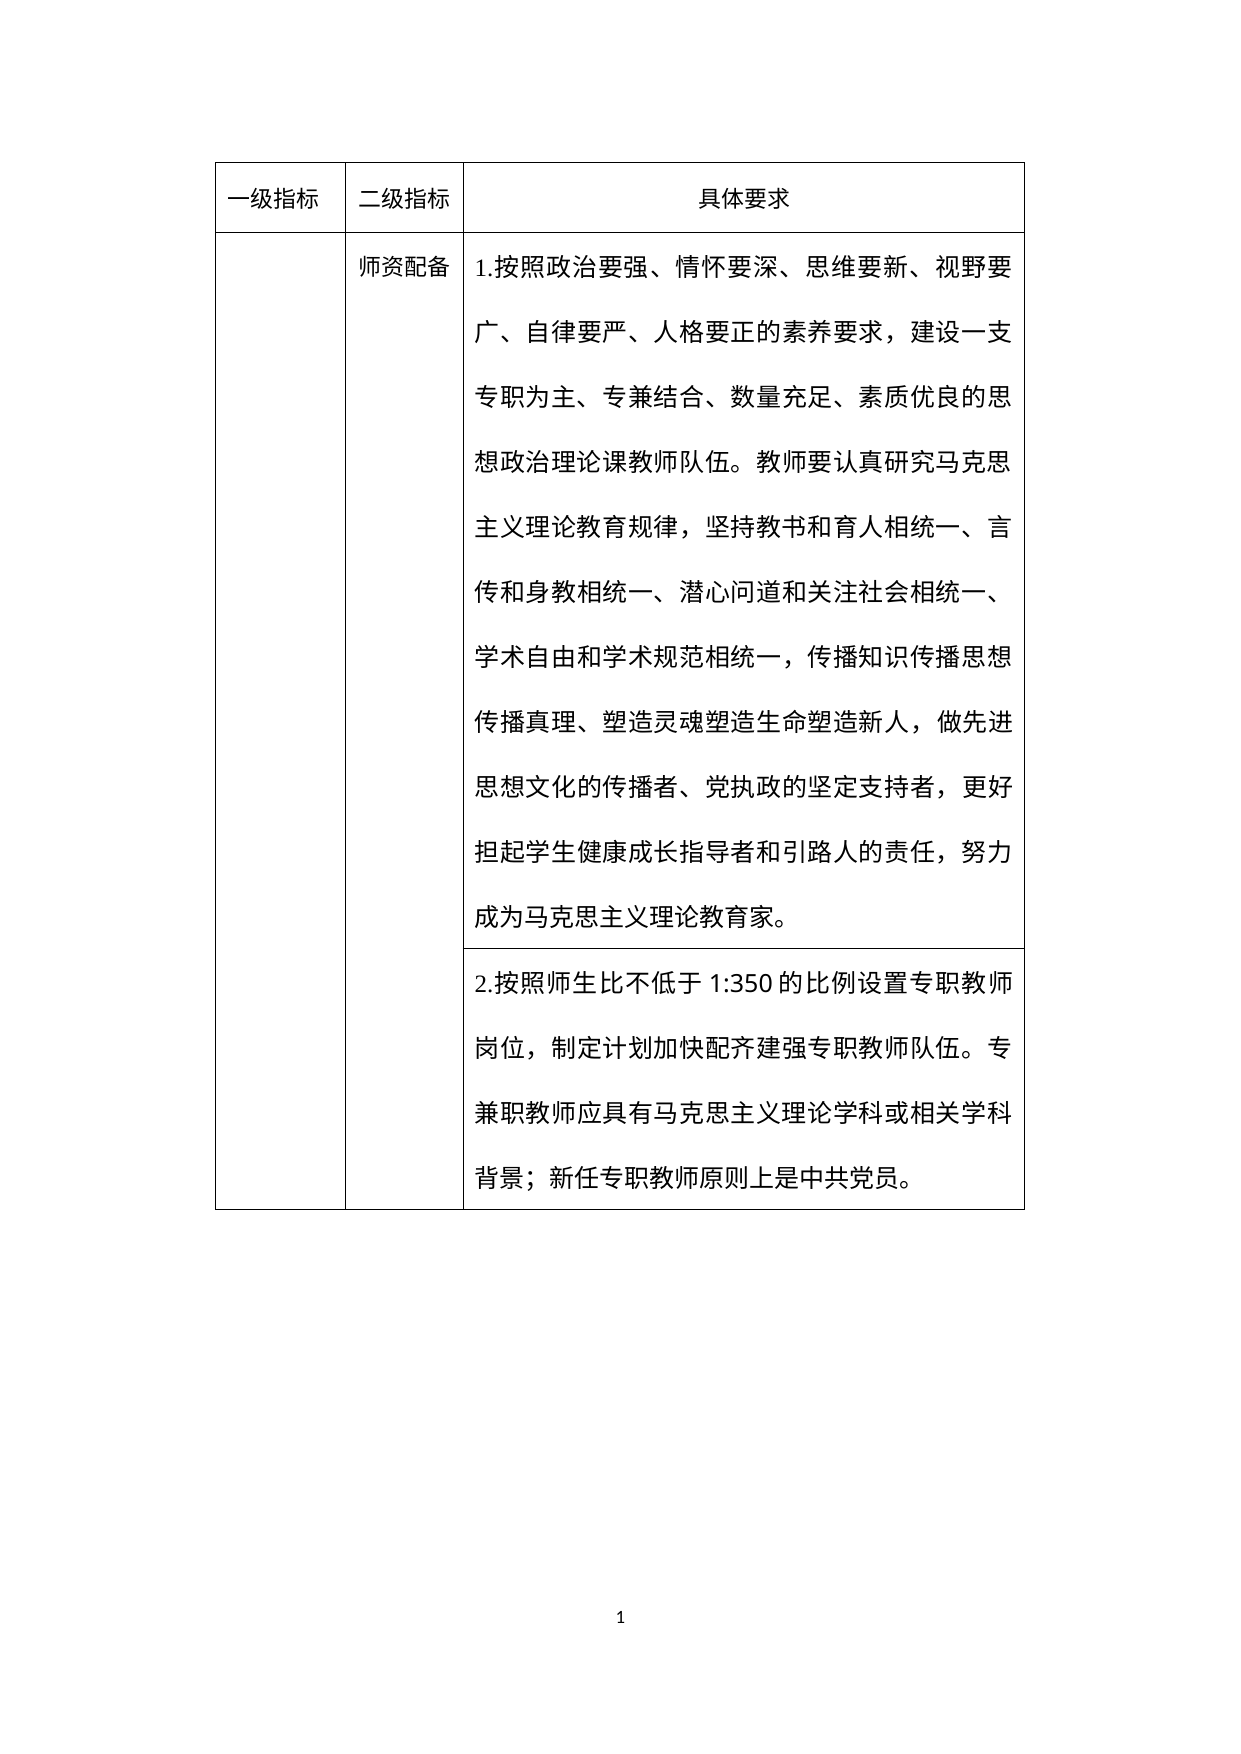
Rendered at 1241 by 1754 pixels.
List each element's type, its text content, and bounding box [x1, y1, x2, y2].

table_cell 1.按照政治要强、情怀要深、思维要新、视野要广、自律要严、人格要正的素养要求，建设一支专职为主、专兼结合、数量充足、素质优良的思想政治理论课教师队伍。教师要认真研究马克思主义理论教育规律，坚持教书和育人相统一、言传和身教相统一、潜心问道和关注社会相统一、学术自由和学术规范相统一，传播知识传播思想传播真理、塑造灵魂塑造生命塑造新人，做先进思想文化的传播者、党执政的坚定支持者，更好担起学生健康成长指导者和引路人的责任，努力成为马克思主义理论教育家。 [464, 233, 1024, 948]
table_header 一级指标 [216, 163, 345, 232]
table_header 二级指标 [346, 163, 463, 232]
table_cell 师资配备 [346, 233, 463, 1209]
table_header 具体要求 [464, 163, 1024, 232]
table_cell 2.按照师生比不低于1:350的比例设置专职教师岗位，制定计划加快配齐建强专职教师队伍。专兼职教师应具有马克思主义理论学科或相关学科背景；新任专职教师原则上是中共党员。 [464, 949, 1024, 1209]
